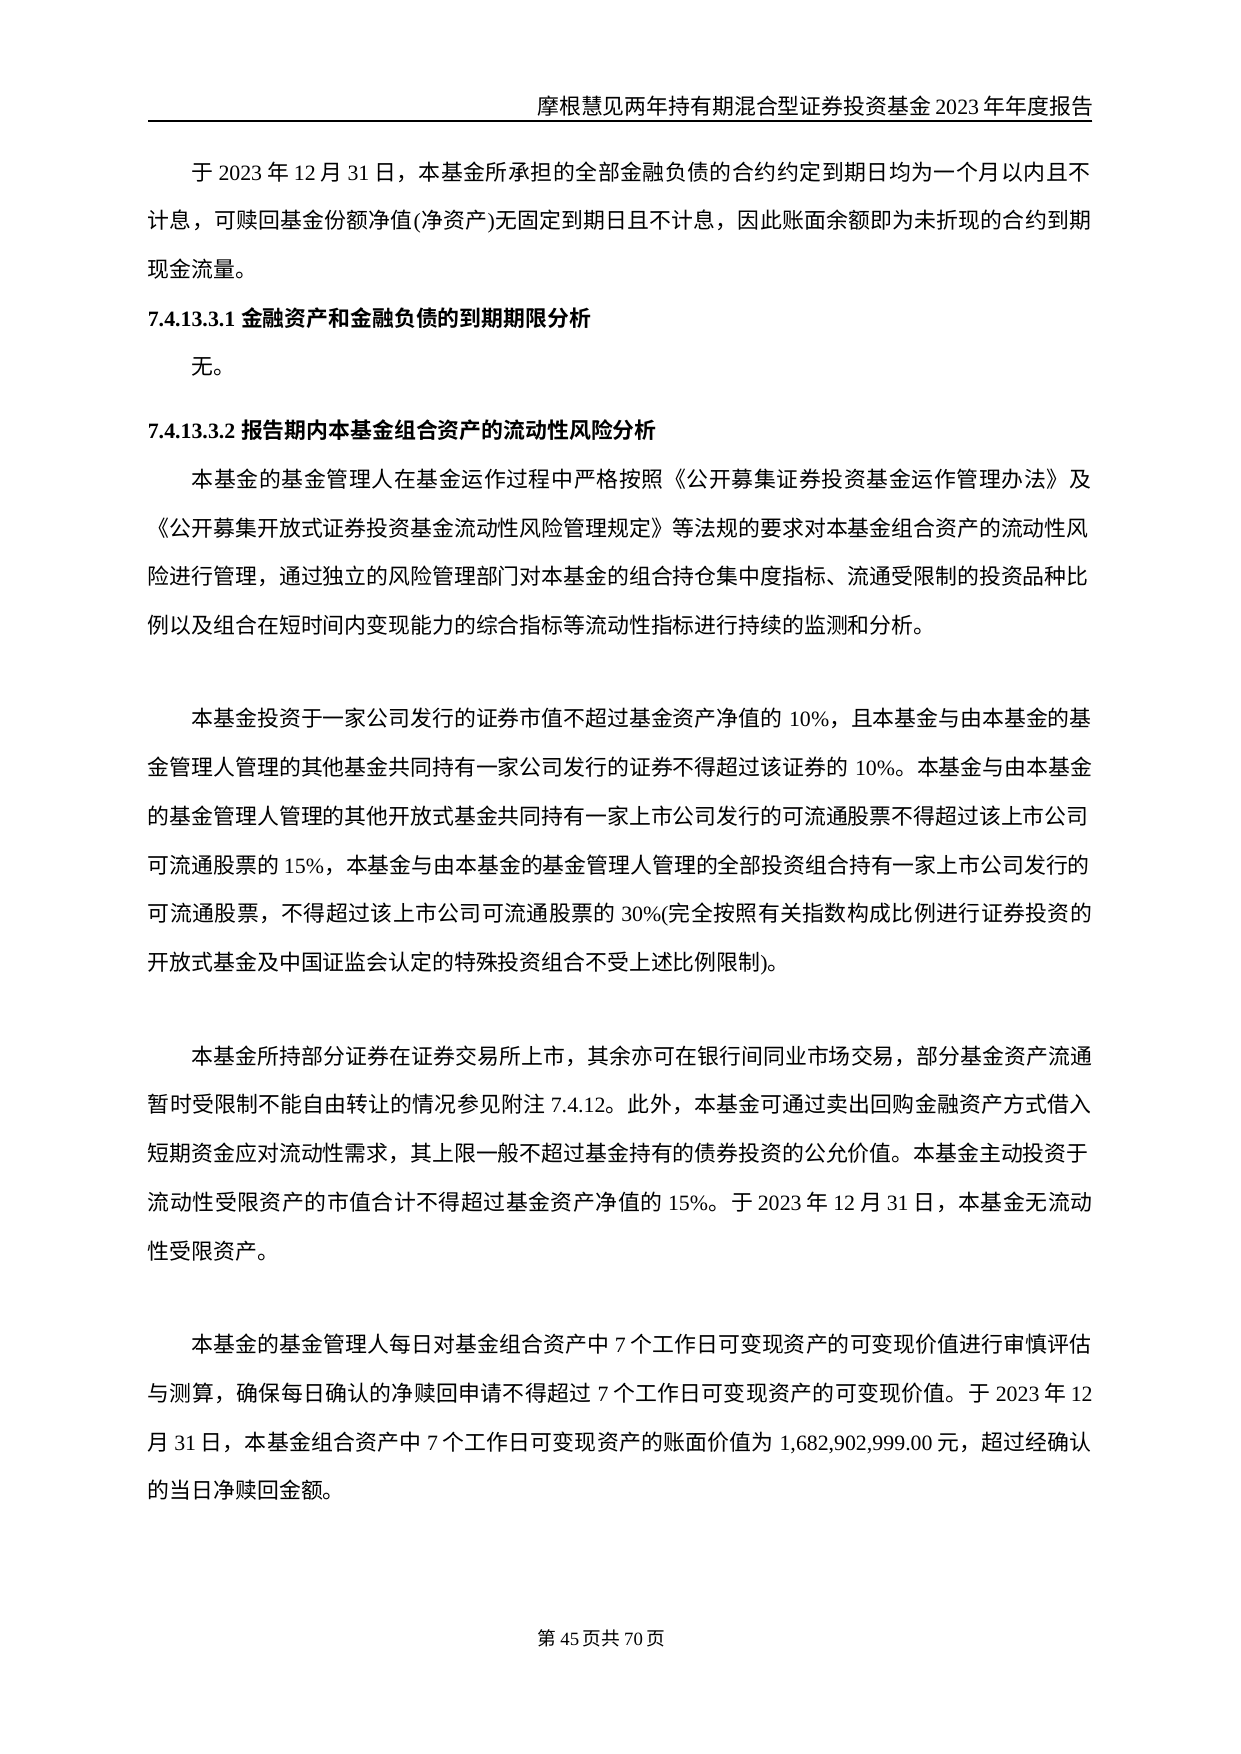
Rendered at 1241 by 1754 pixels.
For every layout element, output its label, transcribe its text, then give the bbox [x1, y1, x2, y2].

text 本基金所持部分证券在证券交易所上市，其余亦可在银行间同业市场交易，部分基金资产流通暂时受限制不能自由转让的情况参见附注7.4.12。此外，本基金可通过卖出回购金融资产方式借入短期资金应对流动性需求，其上限一般不超过基金持有的债券投资的公允价值。本基金主动投资于流动性受限资产的市值合计不得超过基金资产净值的15%。于2023年12月31日，本基金无流动性受限资产。 [148, 1038, 1092, 1266]
text 本基金投资于一家公司发行的证券市值不超过基金资产净值的10%，且本基金与由本基金的基金管理人管理的其他基金共同持有一家公司发行的证券不得超过该证券的10%。本基金与由本基金的基金管理人管理的其他开放式基金共同持有一家上市公司发行的可流通股票不得超过该上市公司可流通股票的15%，本基金与由本基金的基金管理人管理的全部投资组合持有一家上市公司发行的可流通股票，不得超过该上市公司可流通股票的30%(完全按照有关指数构成比例进行证券投资的开放式基金及中国证监会认定的特殊投资组合不受上述比例限制)。 [148, 701, 1092, 977]
text 7.4.13.3.2 报告期内本基金组合资产的流动性风险分析 [148, 413, 1092, 446]
text 无。 [148, 348, 1092, 381]
text 本基金的基金管理人在基金运作过程中严格按照《公开募集证券投资基金运作管理办法》及《公开募集开放式证券投资基金流动性风险管理规定》等法规的要求对本基金组合资产的流动性风险进行管理，通过独立的风险管理部门对本基金的组合持仓集中度指标、流通受限制的投资品种比例以及组合在短时间内变现能力的综合指标等流动性指标进行持续的监测和分析。 [148, 461, 1092, 640]
text 于2023年12月31日，本基金所承担的全部金融负债的合约约定到期日均为一个月以内且不计息，可赎回基金份额净值(净资产)无固定到期日且不计息，因此账面余额即为未折现的合约到期现金流量。 [148, 154, 1092, 284]
text 7.4.13.3.1 金融资产和金融负债的到期期限分析 [148, 300, 1092, 333]
text 本基金的基金管理人每日对基金组合资产中7个工作日可变现资产的可变现价值进行审慎评估与测算，确保每日确认的净赎回申请不得超过7个工作日可变现资产的可变现价值。于2023年12月31日，本基金组合资产中7个工作日可变现资产的账面价值为1,682,902,999.00元，超过经确认的当日净赎回金额。 [148, 1327, 1092, 1505]
